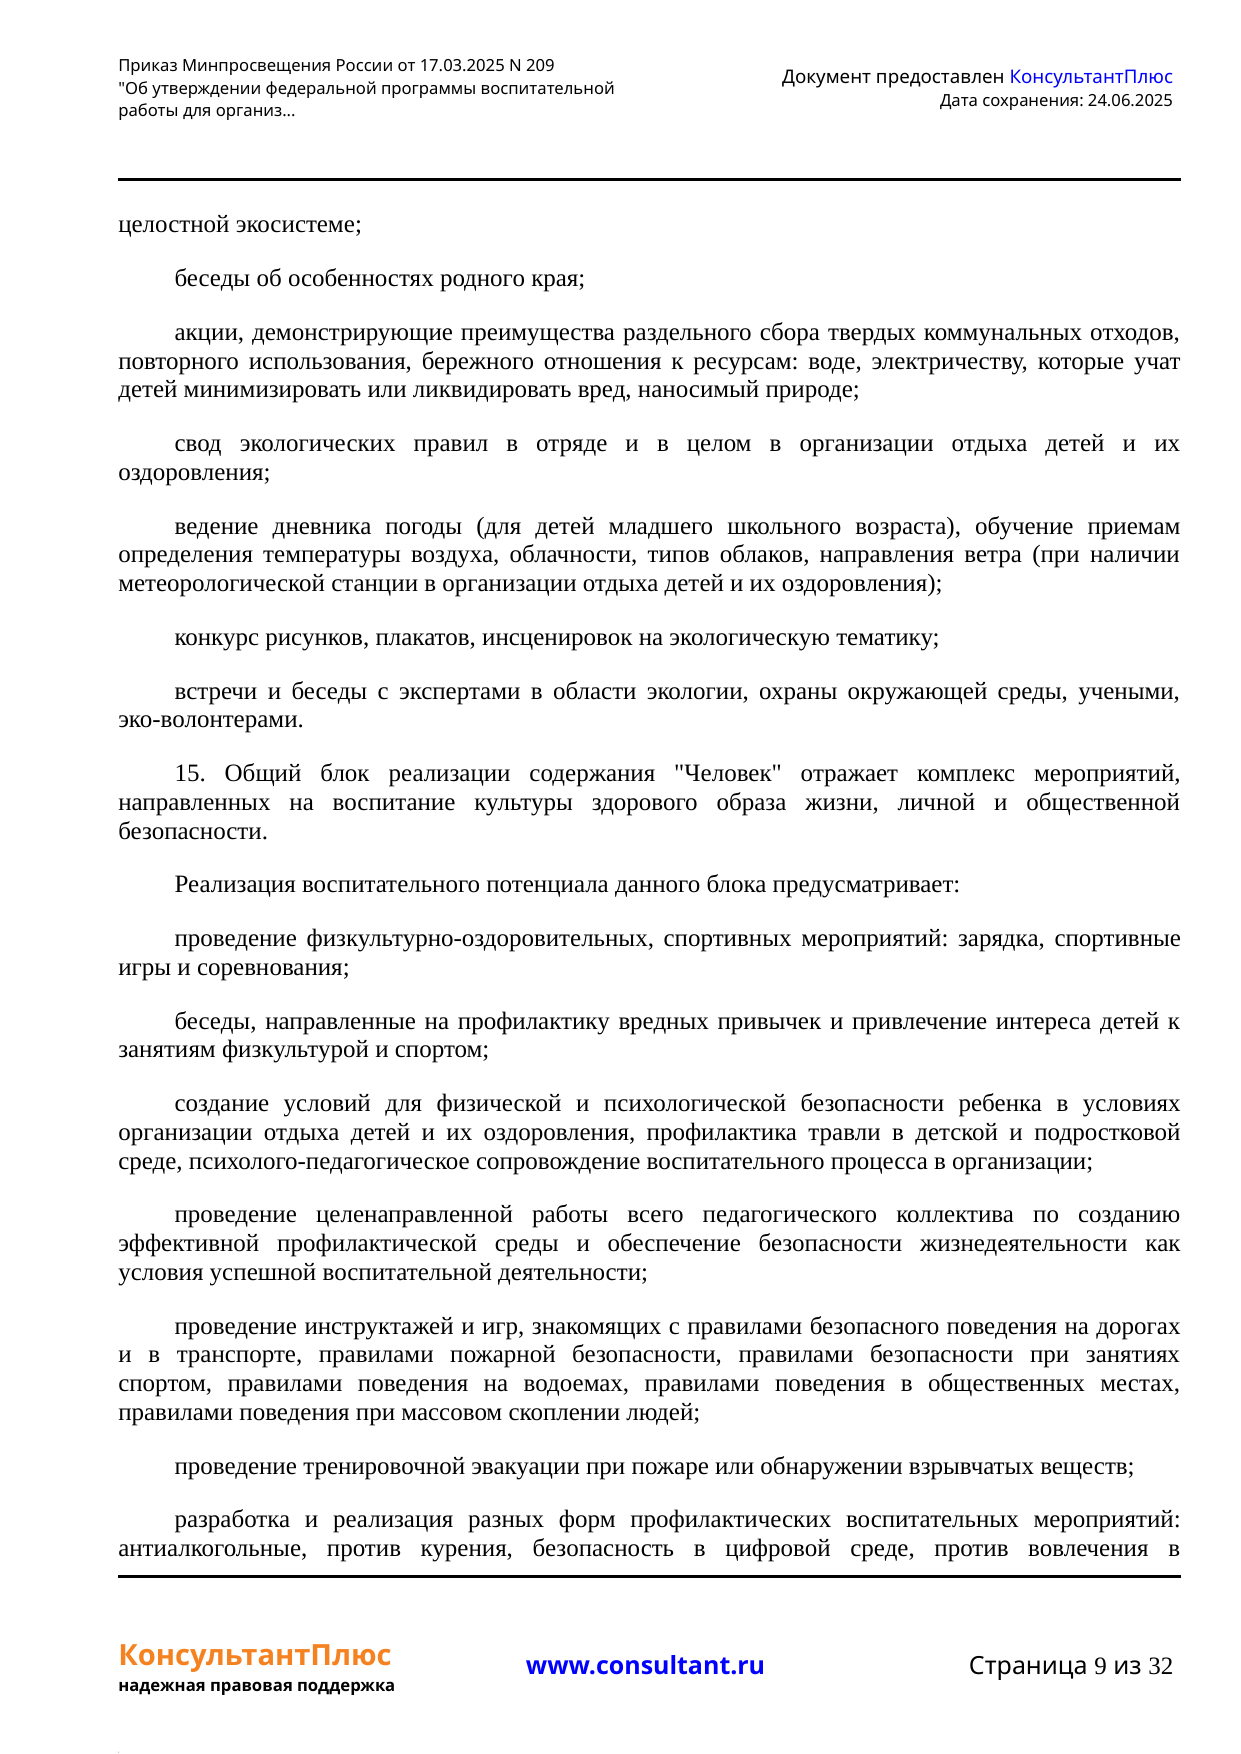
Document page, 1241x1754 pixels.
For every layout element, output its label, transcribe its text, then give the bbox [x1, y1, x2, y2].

text проведение тренировочной эвакуации при пожаре или обнаружении взрывчатых веществ; [118, 1451, 1181, 1479]
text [118, 1504, 1181, 1562]
text Реализация воспитательного потенциала данного блока предусматривает: [118, 869, 1181, 898]
text проведение физкультурно-оздоровительных, спортивных мероприятий: зарядка, спортивные игры и соревнования; [118, 923, 1181, 981]
text ведение дневника погоды (для детей младшего школьного возраста), обучение приемам определения температуры воздуха, облачности, типов облаков, направления ветра (при наличии метеорологической станции в организации отдыха детей и их оздоровления); [118, 511, 1181, 597]
text проведение целенаправленной работы всего педагогического коллектива по созданию эффективной профилактической среды и обеспечение безопасности жизнедеятельности как условия успешной воспитательной деятельности; [118, 1199, 1181, 1286]
text 15. Общий блок реализации содержания "Человек" отражает комплекс мероприятий, направленных на воспитание культуры здорового образа жизни, личной и общественной безопасности. [118, 758, 1181, 844]
text создание условий для физической и психологической безопасности ребенка в условиях организации отдыха детей и их оздоровления, профилактика травли в детской и подростковой среде, психолого-педагогическое сопровождение воспитательного процесса в организации; [118, 1088, 1181, 1174]
text беседы, направленные на профилактику вредных привычек и привлечение интереса детей к занятиям физкультурой и спортом; [118, 1006, 1181, 1063]
text свод экологических правил в отряде и в целом в организации отдыха детей и их оздоровления; [118, 428, 1181, 486]
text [118, 209, 1181, 238]
text встречи и беседы с экспертами в области экологии, охраны окружающей среды, учеными, эко-волонтерами. [118, 676, 1181, 733]
text конкурс рисунков, плакатов, инсценировок на экологическую тематику; [118, 622, 1181, 651]
text проведение инструктажей и игр, знакомящих с правилами безопасного поведения на дорогах и в транспорте, правилами пожарной безопасности, правилами безопасности при занятиях спортом, правилами поведения на водоемах, правилами поведения в общественных местах, правилами поведения при массовом скоплении людей; [118, 1311, 1181, 1426]
text акции, демонстрирующие преимущества раздельного сбора твердых коммунальных отходов, повторного использования, бережного отношения к ресурсам: воде, электричеству, которые учат детей минимизировать или ликвидировать вред, наносимый природе; [118, 317, 1181, 403]
text беседы об особенностях родного края; [118, 263, 1181, 292]
